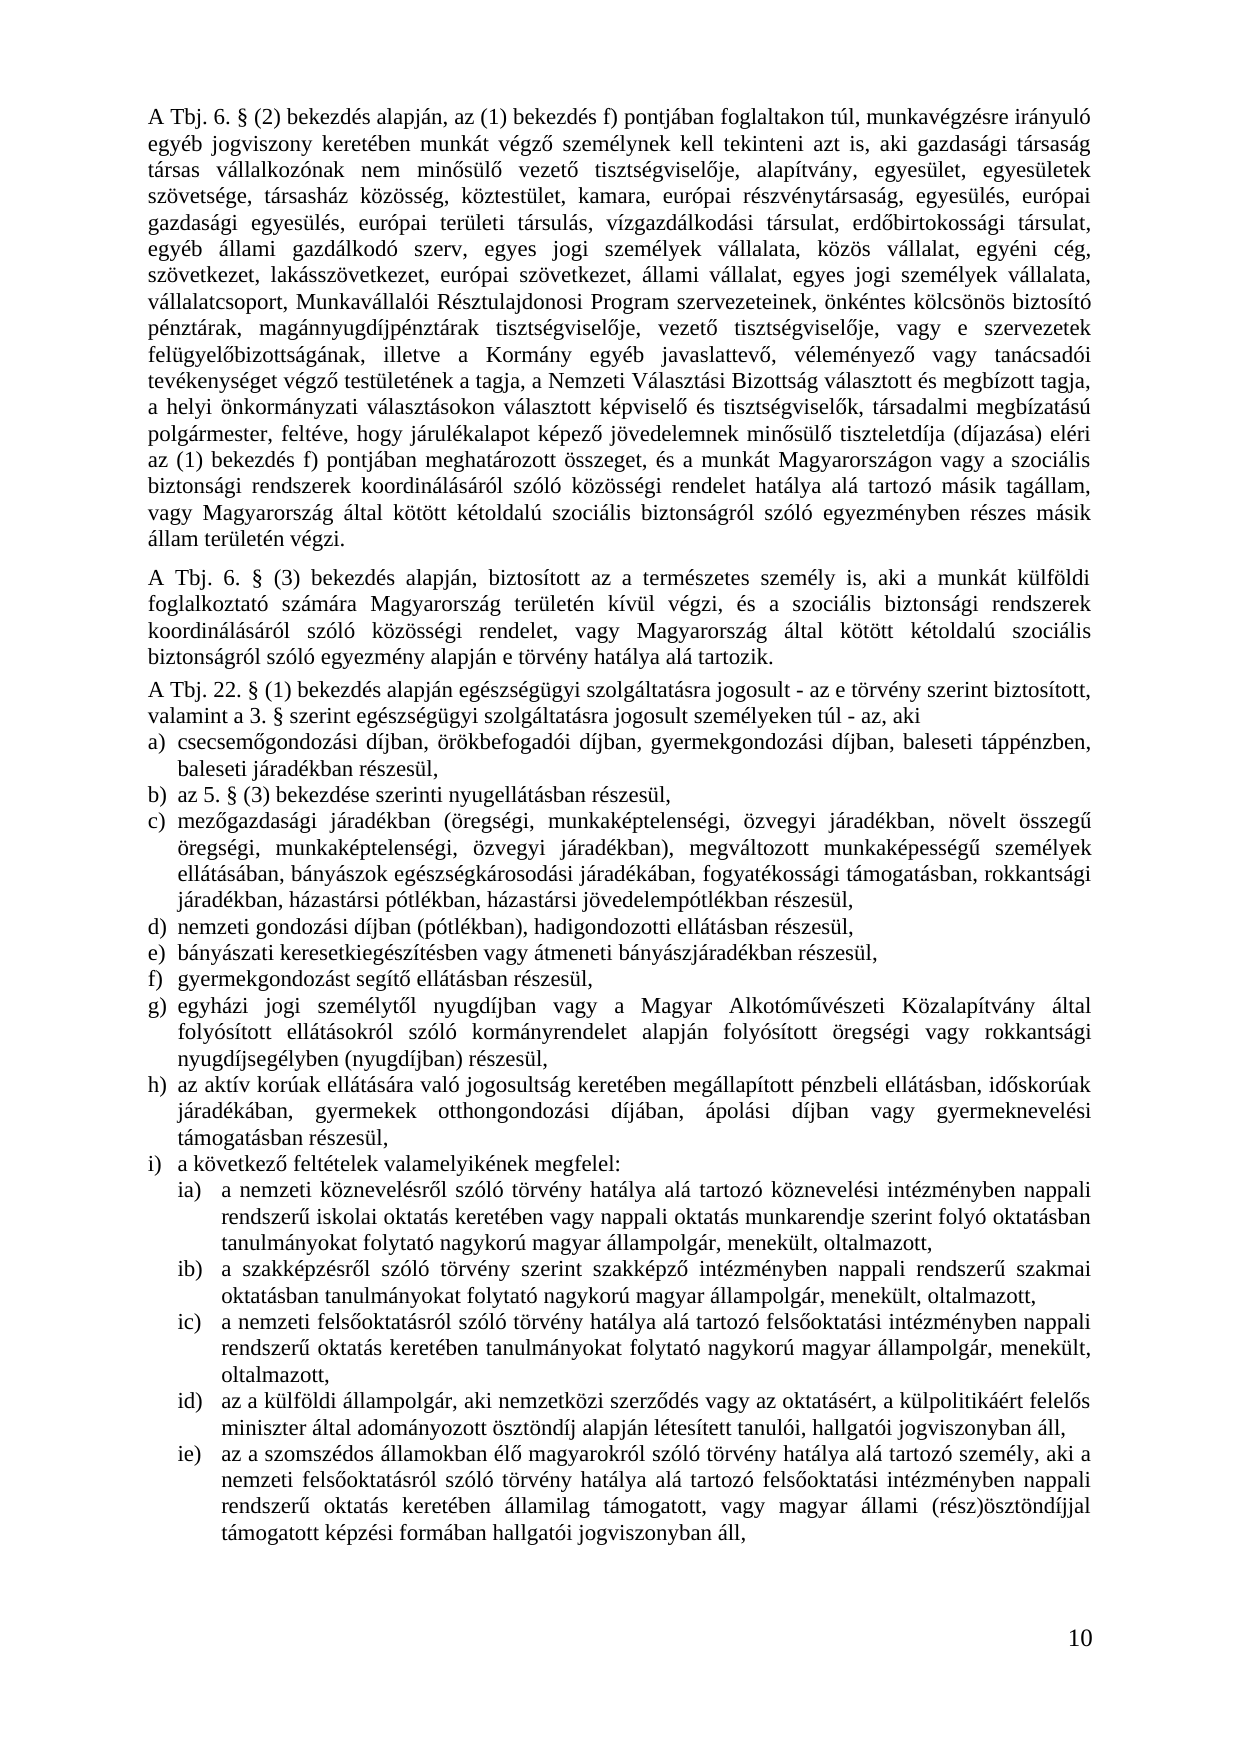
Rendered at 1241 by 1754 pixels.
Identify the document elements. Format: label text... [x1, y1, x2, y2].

text A Tbj. 6. § (3) bekezdés alapján, biztosított az a természetes személy is, aki a munkát külföldi foglalkoztató számára Magyarország területén kívül végzi, és a szociális biztonsági rendszerek koordinálásáról szóló közösségi rendelet, vagy Magyarország által kötött kétoldalú szociális biztonságról szóló egyezmény alapján e törvény hatálya alá tartozik. [148, 564, 1093, 669]
text f) gyermekgondozást segítő ellátásban részesül, [148, 966, 1093, 992]
text h) az aktív korúak ellátására való jogosultság keretében megállapított pénzbeli ellátásban, időskorúak járadékában, gyermekek otthongondozási díjában, ápolási díjban vagy gyermeknevelési támogatásban részesül, [148, 1071, 1093, 1150]
text c) mezőgazdasági járadékban (öregségi, munkaképtelenségi, özvegyi járadékban, növelt összegű öregségi, munkaképtelenségi, özvegyi járadékban), megváltozott munkaképességű személyek ellátásában, bányászok egészségkárosodási járadékában, fogyatékossági támogatásban, rokkantsági járadékban, házastársi pótlékban, házastársi jövedelempótlékban részesül, [148, 807, 1093, 913]
text id) az a külföldi állampolgár, aki nemzetközi szerződés vagy az oktatásért, a külpolitikáért felelős miniszter által adományozott ösztöndíj alapján létesített tanulói, hallgatói jogviszonyban áll, [177, 1387, 1093, 1440]
text b) az 5. § (3) bekezdése szerinti nyugellátásban részesül, [148, 781, 1093, 807]
text A Tbj. 6. § (2) bekezdés alapján, az (1) bekezdés f) pontjában foglaltakon túl, munkavégzésre irányuló egyéb jogviszony keretében munkát végző személynek kell tekinteni azt is, aki gazdasági társaság társas vállalkozónak nem minősülő vezető tisztségviselője, alapítvány, egyesület, egyesületek szövetsége, társasház közösség, köztestület, kamara, európai részvénytársaság, egyesülés, európai gazdasági egyesülés, európai területi társulás, vízgazdálkodási társulat, erdőbirtokossági társulat, egyéb állami gazdálkodó szerv, egyes jogi személyek vállalata, közös vállalat, egyéni cég, szövetkezet, lakásszövetkezet, európai szövetkezet, állami vállalat, egyes jogi személyek vállalata, vállalatcsoport, Munkavállalói Résztulajdonosi Program szervezeteinek, önkéntes kölcsönös biztosító pénztárak, magánnyugdíjpénztárak tisztségviselője, vezető tisztségviselője, vagy e szervezetek felügyelőbizottságának, illetve a Kormány egyéb javaslattevő, véleményező vagy tanácsadói tevékenységet végző testületének a tagja, a Nemzeti Választási Bizottság választott és megbízott tagja, a helyi önkormányzati választásokon választott képviselő és tisztségviselők, társadalmi megbízatású polgármester, feltéve, hogy járulékalapot képező jövedelemnek minősülő tiszteletdíja (díjazása) eléri az (1) bekezdés f) pontjában meghatározott összeget, és a munkát Magyarországon vagy a szociális biztonsági rendszerek koordinálásáról szóló közösségi rendelet hatálya alá tartozó másik tagállam, vagy Magyarország által kötött kétoldalú szociális biztonságról szóló egyezményben részes másik állam területén végzi. [148, 103, 1093, 551]
text ia) a nemzeti köznevelésről szóló törvény hatálya alá tartozó köznevelési intézményben nappali rendszerű iskolai oktatás keretében vagy nappali oktatás munkarendje szerint folyó oktatásban tanulmányokat folytató nagykorú magyar állampolgár, menekült, oltalmazott, [177, 1176, 1093, 1255]
text a) csecsemőgondozási díjban, örökbefogadói díjban, gyermekgondozási díjban, baleseti táppénzben, baleseti járadékban részesül, [148, 728, 1093, 781]
text ic) a nemzeti felsőoktatásról szóló törvény hatálya alá tartozó felsőoktatási intézményben nappali rendszerű oktatás keretében tanulmányokat folytató nagykorú magyar állampolgár, menekült, oltalmazott, [177, 1308, 1093, 1387]
text e) bányászati keresetkiegészítésben vagy átmeneti bányászjáradékban részesül, [148, 939, 1093, 966]
text d) nemzeti gondozási díjban (pótlékban), hadigondozotti ellátásban részesül, [148, 913, 1093, 939]
text g) egyházi jogi személytől nyugdíjban vagy a Magyar Alkotóművészeti Közalapítvány által folyósított ellátásokról szóló kormányrendelet alapján folyósított öregségi vagy rokkantsági nyugdíjsegélyben (nyugdíjban) részesül, [148, 992, 1093, 1071]
text i) a következő feltételek valamelyikének megfelel: [148, 1150, 1093, 1176]
text A Tbj. 22. § (1) bekezdés alapján egészségügyi szolgáltatásra jogosult - az e törvény szerint biztosított, valamint a 3. § szerint egészségügyi szolgáltatásra jogosult személyeken túl - az, aki [148, 676, 1093, 728]
text ie) az a szomszédos államokban élő magyarokról szóló törvény hatálya alá tartozó személy, aki a nemzeti felsőoktatásról szóló törvény hatálya alá tartozó felsőoktatási intézményben nappali rendszerű oktatás keretében államilag támogatott, vagy magyar állami (rész)ösztöndíjjal támogatott képzési formában hallgatói jogviszonyban áll, [177, 1440, 1093, 1545]
text ib) a szakképzésről szóló törvény szerint szakképző intézményben nappali rendszerű szakmai oktatásban tanulmányokat folytató nagykorú magyar állampolgár, menekült, oltalmazott, [177, 1255, 1093, 1308]
